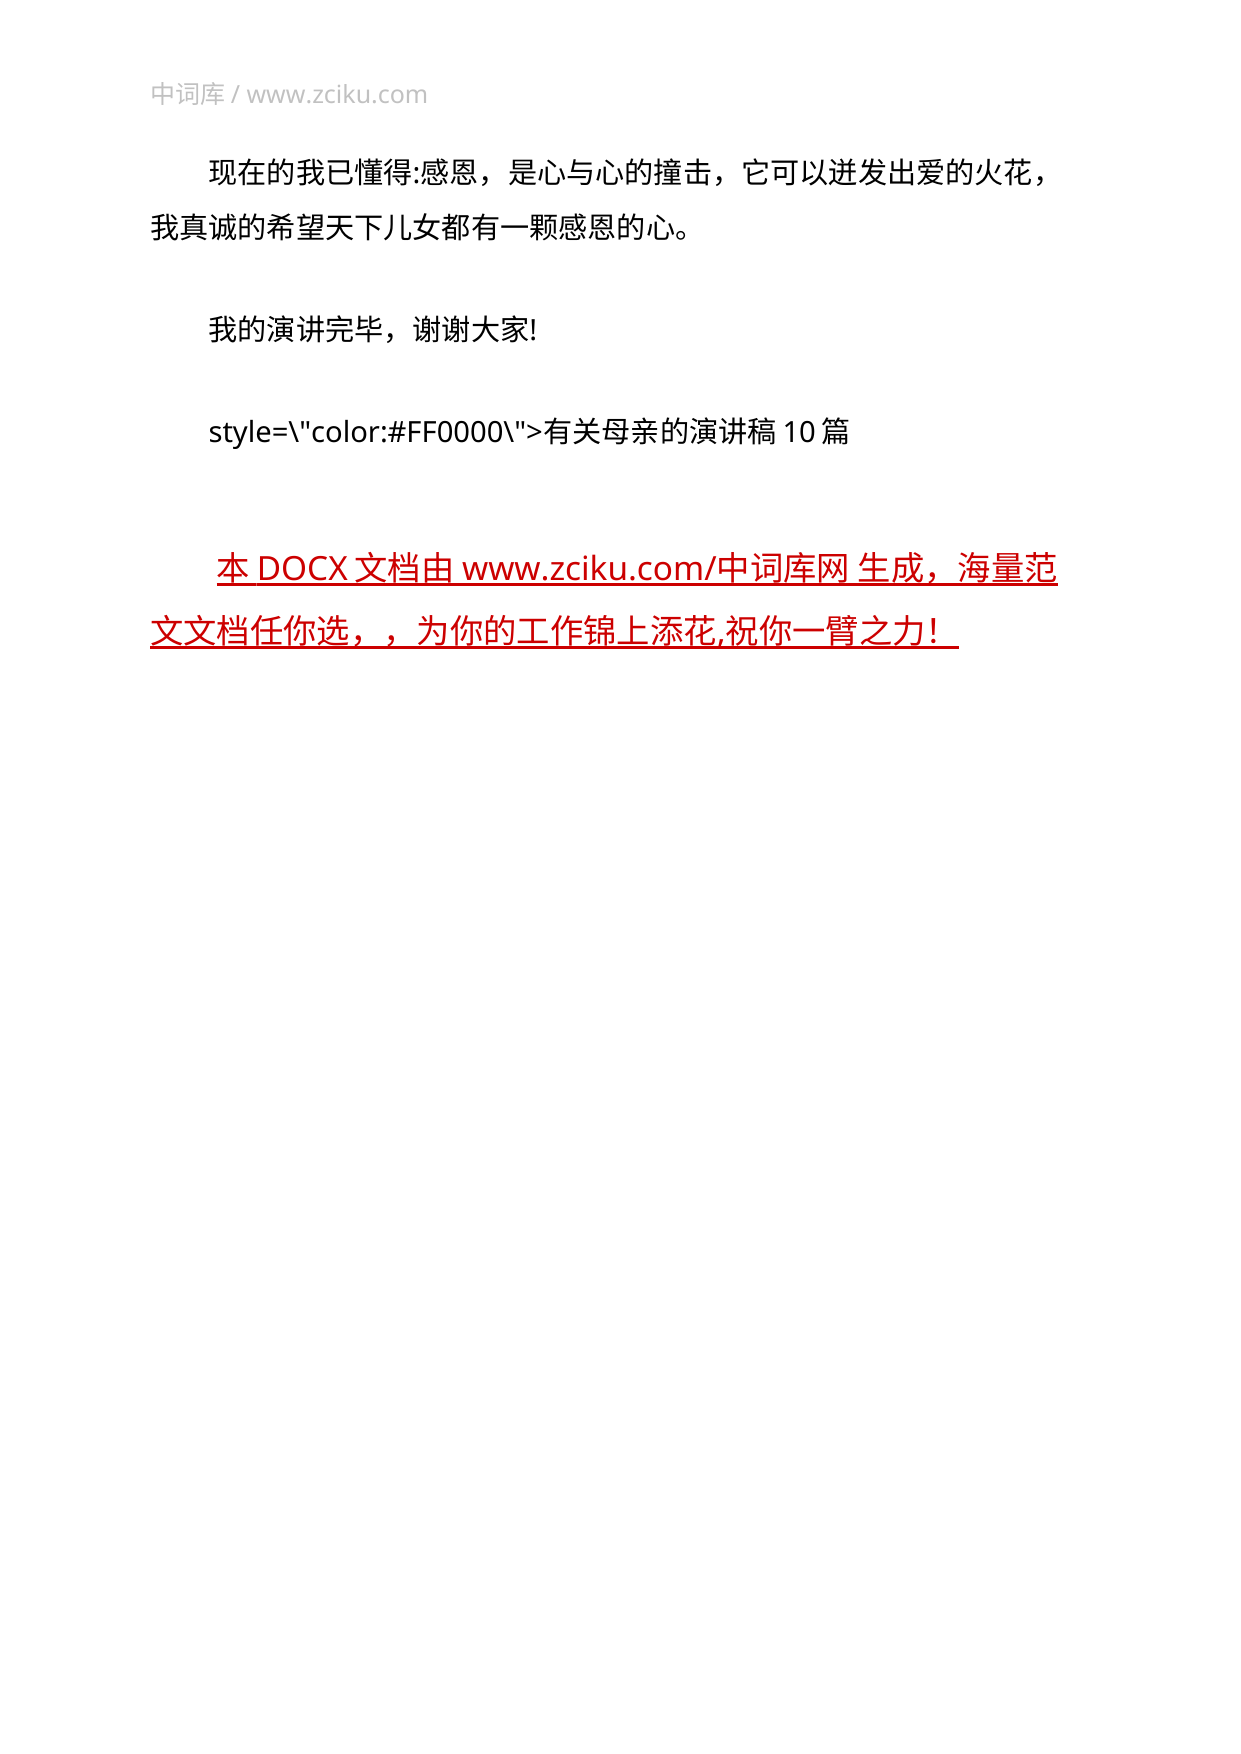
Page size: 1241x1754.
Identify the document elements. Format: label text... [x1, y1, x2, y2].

text style=\"color:#FF0000\">有关母亲的演讲稿10篇 [150, 409, 1090, 451]
text 我的演讲完毕，谢谢大家! [150, 307, 1090, 349]
text 本DOCX文档由 www.zciku.com/中词库网 生成，海量范文文档任你选，，为你的工作锦上添花,祝你一臂之力！ [150, 542, 1090, 653]
text 现在的我已懂得:感恩，是心与心的撞击，它可以迸发出爱的火花，我真诚的希望天下儿女都有一颗感恩的心。 [150, 150, 1090, 247]
